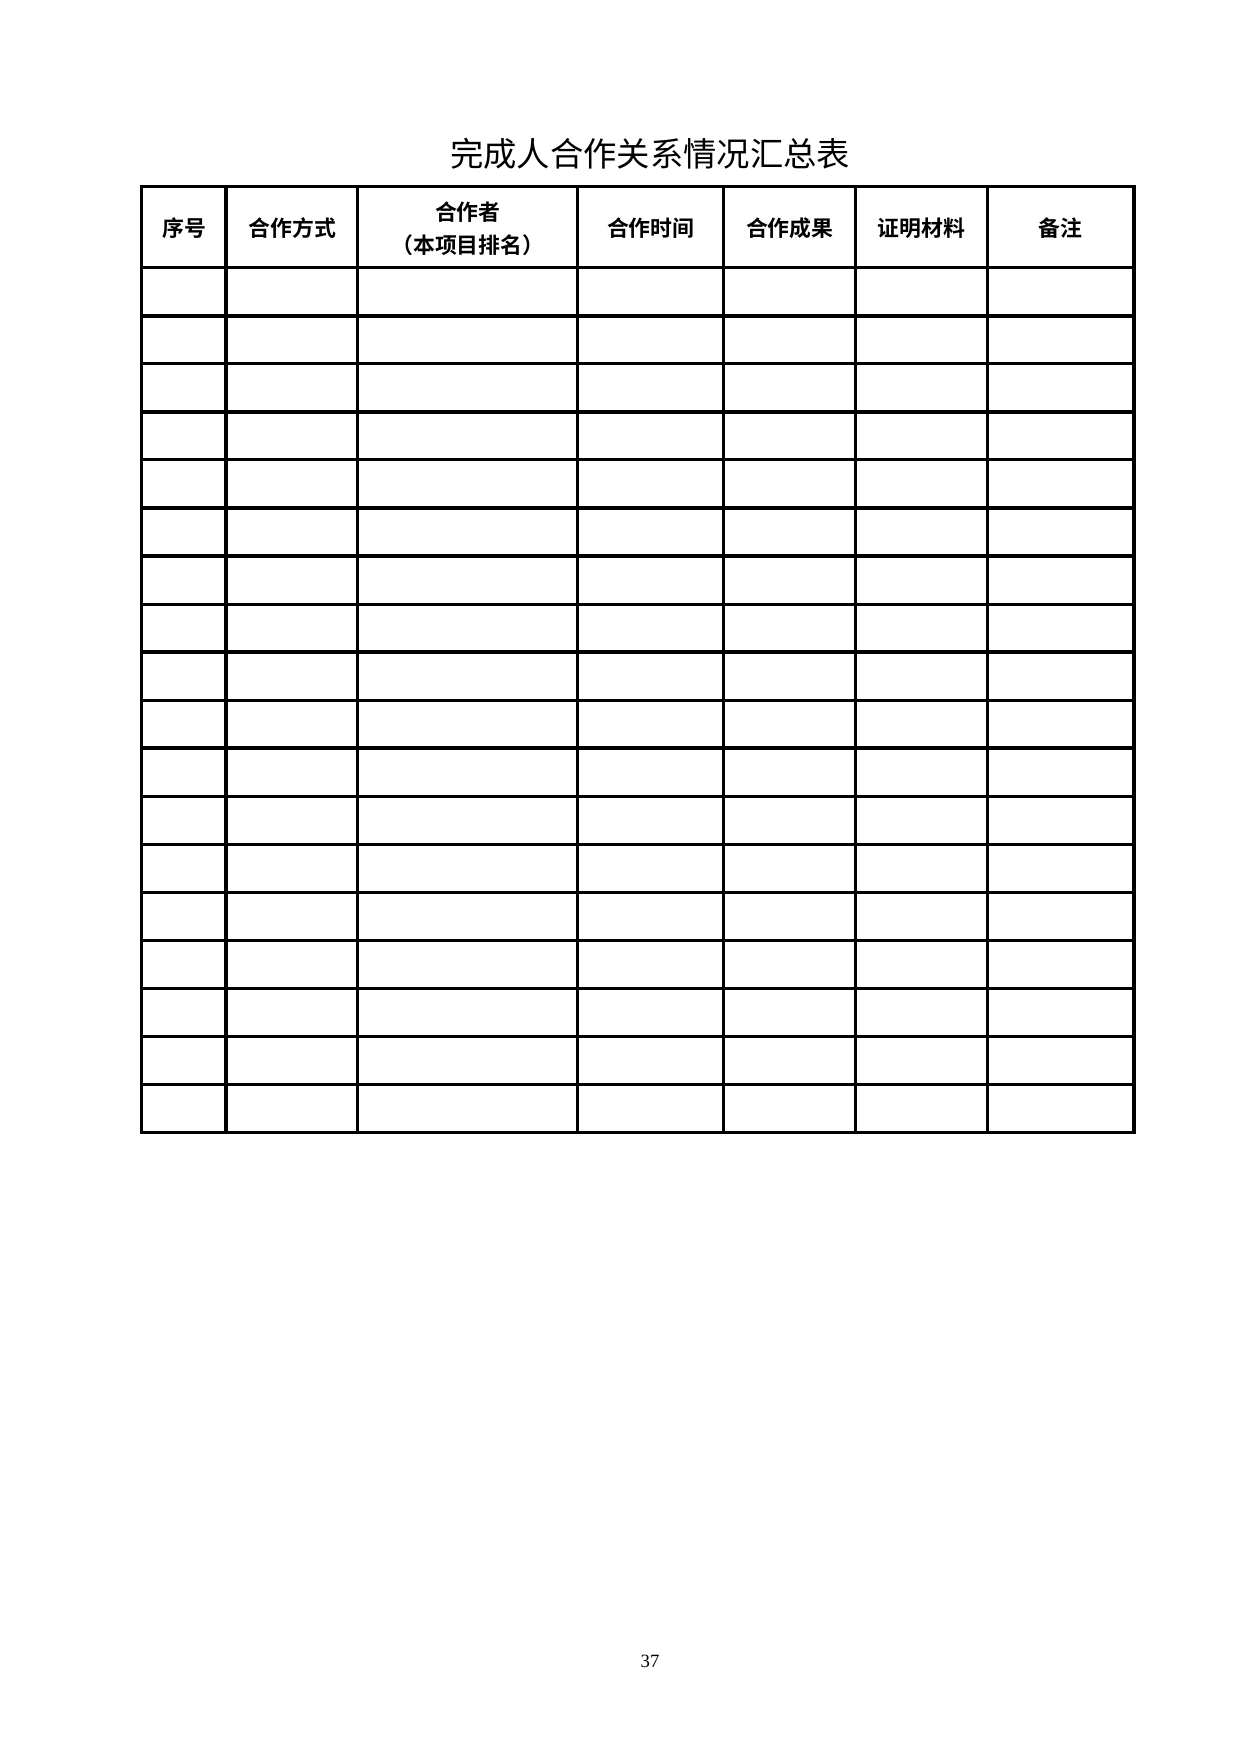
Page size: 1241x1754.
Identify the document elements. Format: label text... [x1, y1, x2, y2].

table_cell [228, 414, 356, 458]
table_cell [579, 318, 722, 362]
table_cell [143, 846, 224, 891]
table_cell [857, 1086, 986, 1131]
table_cell [579, 654, 722, 698]
table_cell [579, 942, 722, 987]
table_cell [725, 750, 854, 794]
table_cell [143, 558, 224, 602]
table_header 合作者 （本项目排名） [359, 188, 576, 266]
table_header 合作方式 [228, 188, 356, 266]
table_cell [579, 702, 722, 746]
table_cell [359, 365, 576, 410]
table_cell [725, 1038, 854, 1083]
table_cell [989, 1086, 1132, 1131]
table_cell [359, 990, 576, 1034]
table_cell [143, 942, 224, 987]
table_cell [228, 798, 356, 842]
table_cell [725, 269, 854, 314]
table_header 合作时间 [579, 188, 722, 266]
table_cell [579, 414, 722, 458]
table_cell [989, 318, 1132, 362]
table_cell [579, 798, 722, 842]
table_cell [857, 894, 986, 938]
table_cell [228, 846, 356, 891]
table_cell [143, 798, 224, 842]
table_cell [857, 702, 986, 746]
table_cell [989, 654, 1132, 698]
table_cell [228, 365, 356, 410]
table_cell [857, 461, 986, 506]
table_cell [228, 654, 356, 698]
table_cell [989, 414, 1132, 458]
table_cell [359, 846, 576, 891]
table_cell [725, 558, 854, 602]
table_cell [359, 894, 576, 938]
table_cell [359, 750, 576, 794]
table_cell [143, 654, 224, 698]
table_cell [143, 1086, 224, 1131]
table_cell [725, 365, 854, 410]
text 完成人合作关系情况汇总表 [148, 119, 1152, 185]
table_cell [228, 510, 356, 554]
table_cell [579, 1038, 722, 1083]
table_cell [228, 702, 356, 746]
table_cell [228, 606, 356, 650]
table_cell [228, 1086, 356, 1131]
table_cell [143, 606, 224, 650]
table_cell [857, 269, 986, 314]
table_cell [579, 558, 722, 602]
table_cell [359, 606, 576, 650]
table_cell [725, 318, 854, 362]
table_cell [725, 846, 854, 891]
table_cell [989, 1038, 1132, 1083]
table_cell [725, 414, 854, 458]
table_cell [359, 1038, 576, 1083]
table_cell [579, 990, 722, 1034]
table_cell [989, 269, 1132, 314]
table_cell [228, 894, 356, 938]
table_cell [143, 702, 224, 746]
table_cell [989, 365, 1132, 410]
table_cell [857, 798, 986, 842]
table_cell [579, 894, 722, 938]
table_cell [228, 269, 356, 314]
table_cell [857, 846, 986, 891]
table_cell [725, 510, 854, 554]
table_cell [989, 702, 1132, 746]
table_cell [989, 942, 1132, 987]
table_cell [989, 750, 1132, 794]
table_cell [989, 990, 1132, 1034]
table_cell [989, 510, 1132, 554]
table_cell [989, 894, 1132, 938]
table_cell [579, 750, 722, 794]
table_cell [143, 990, 224, 1034]
table_header 备注 [989, 188, 1132, 266]
table_cell [857, 1038, 986, 1083]
table_header 证明材料 [857, 188, 986, 266]
table_cell [143, 894, 224, 938]
table_cell [228, 942, 356, 987]
table_cell [725, 461, 854, 506]
table_cell [359, 414, 576, 458]
table_cell [725, 654, 854, 698]
table_cell [579, 461, 722, 506]
table_cell [359, 461, 576, 506]
table_cell [989, 846, 1132, 891]
table_cell [989, 606, 1132, 650]
table_cell [143, 1038, 224, 1083]
table_cell [579, 510, 722, 554]
table_cell [857, 414, 986, 458]
table_cell [228, 461, 356, 506]
table_cell [857, 942, 986, 987]
table_cell [857, 510, 986, 554]
table_cell [143, 461, 224, 506]
table_cell [228, 750, 356, 794]
table_header 合作成果 [725, 188, 854, 266]
table_cell [579, 269, 722, 314]
table_cell [857, 365, 986, 410]
table_cell [725, 702, 854, 746]
table_cell [143, 269, 224, 314]
table_cell [725, 606, 854, 650]
table_cell [857, 558, 986, 602]
table_cell [228, 1038, 356, 1083]
table_cell [725, 942, 854, 987]
table_cell [228, 558, 356, 602]
table_cell [579, 846, 722, 891]
table_cell [228, 990, 356, 1034]
table_cell [359, 318, 576, 362]
table_cell [857, 606, 986, 650]
table_cell [857, 654, 986, 698]
table_cell [989, 461, 1132, 506]
table_cell [579, 365, 722, 410]
table_header 序号 [143, 188, 224, 266]
table_cell [143, 750, 224, 794]
table_cell [359, 942, 576, 987]
table_cell [359, 558, 576, 602]
table_cell [857, 750, 986, 794]
table_cell [579, 1086, 722, 1131]
table_cell [359, 269, 576, 314]
table_cell [143, 414, 224, 458]
table_cell [359, 702, 576, 746]
table_cell [725, 990, 854, 1034]
table_cell [857, 318, 986, 362]
table_cell [143, 510, 224, 554]
table_cell [725, 798, 854, 842]
table_cell [579, 606, 722, 650]
table_cell [359, 510, 576, 554]
table_cell [989, 798, 1132, 842]
table_cell [359, 1086, 576, 1131]
table_cell [143, 318, 224, 362]
table_cell [725, 1086, 854, 1131]
table_cell [359, 798, 576, 842]
table_cell [725, 894, 854, 938]
table_cell [359, 654, 576, 698]
table_cell [143, 365, 224, 410]
table_cell [228, 318, 356, 362]
table_cell [989, 558, 1132, 602]
table_cell [857, 990, 986, 1034]
